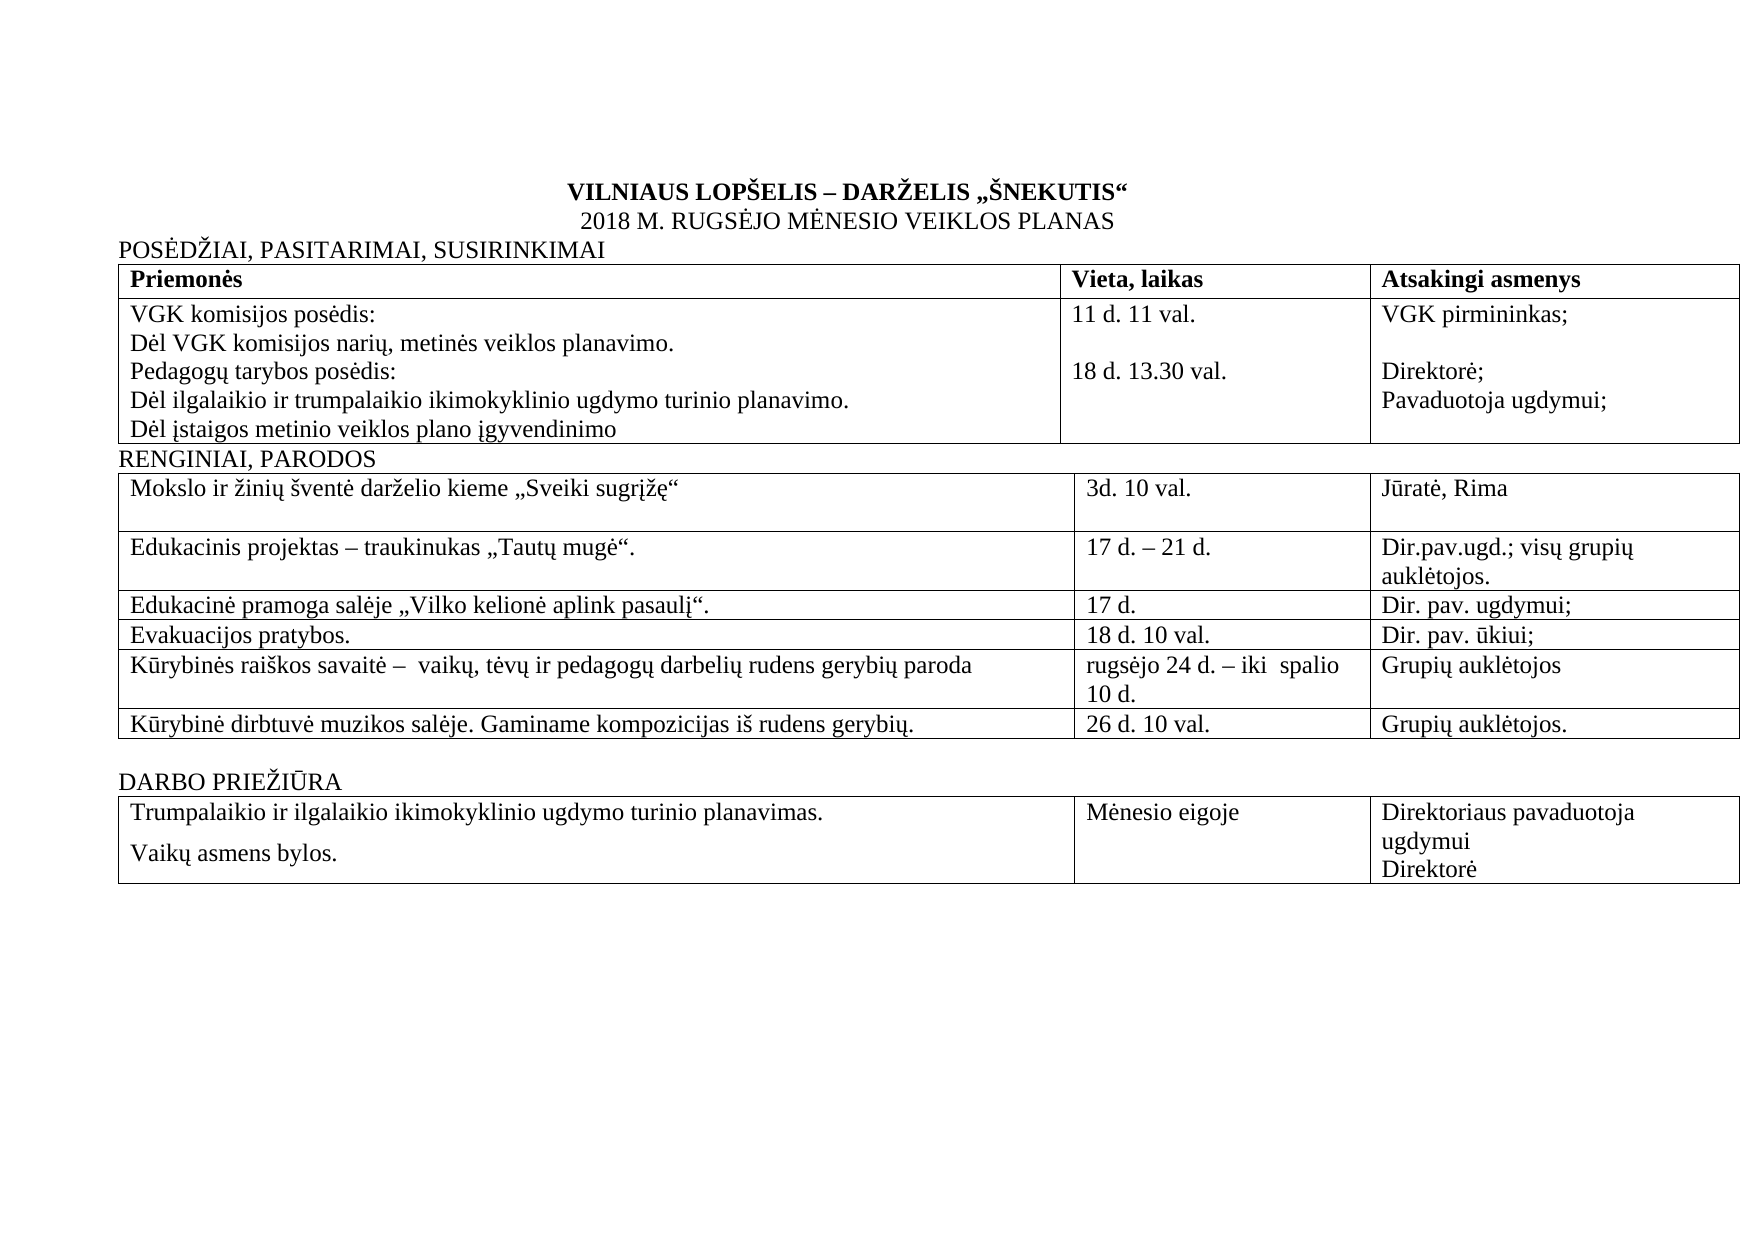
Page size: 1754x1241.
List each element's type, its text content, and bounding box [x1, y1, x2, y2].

table_cell Grupių auklėtojos. [1371, 709, 1739, 737]
text 2018 M. RUGSĖJO MĖNESIO VEIKLOS PLANAS [118, 206, 1577, 235]
table_cell 11 d. 11 val. 18 d. 13.30 val. [1061, 299, 1370, 443]
table_header Trumpalaikio ir ilgalaikio ikimokyklinio ugdymo turinio planavimas. Vaikų asmens bylos. [119, 797, 1074, 883]
text POSĖDŽIAI, PASITARIMAI, SUSIRINKIMAI [118, 235, 1577, 263]
table_header Mokslo ir žinių šventė darželio kieme „Sveiki sugrįžę“ [119, 474, 1074, 531]
table_header Jūratė, Rima [1371, 474, 1739, 531]
table_header Direktoriaus pavaduotoja ugdymui Direktorė [1371, 797, 1739, 883]
table_cell Evakuacijos pratybos. [119, 620, 1074, 649]
table_header 3d. 10 val. [1075, 474, 1370, 531]
table_header Priemonės [119, 265, 1060, 298]
table_cell 17 d. – 21 d. [1075, 532, 1370, 589]
text DARBO PRIEŽIŪRA [118, 767, 1577, 796]
table_cell Grupių auklėtojos [1371, 650, 1739, 708]
table_cell 26 d. 10 val. [1075, 709, 1370, 737]
table_header Mėnesio eigoje [1075, 797, 1370, 883]
table_cell Kūrybinė dirbtuvė muzikos salėje. Gaminame kompozicijas iš rudens gerybių. [119, 709, 1074, 737]
table_cell Dir. pav. ugdymui; [1371, 591, 1739, 619]
table_header Atsakingi asmenys [1371, 265, 1739, 298]
table_cell rugsėjo 24 d. – iki spalio 10 d. [1075, 650, 1370, 708]
text VILNIAUS LOPŠELIS – DARŽELIS „ŠNEKUTIS“ [118, 177, 1577, 206]
table_cell Edukacinė pramoga salėje „Vilko kelionė aplink pasaulį“. [119, 591, 1074, 619]
table_cell VGK pirmininkas; Direktorė; Pavaduotoja ugdymui; [1371, 299, 1739, 443]
table_cell 17 d. [1075, 591, 1370, 619]
table_header Vieta, laikas [1061, 265, 1370, 298]
table_cell Dir. pav. ūkiui; [1371, 620, 1739, 649]
text RENGINIAI, PARODOS [118, 444, 1577, 472]
table_cell Edukacinis projektas – traukinukas „Tautų mugė“. [119, 532, 1074, 589]
table_cell Dir.pav.ugd.; visų grupių auklėtojos. [1371, 532, 1739, 589]
table_cell VGK komisijos posėdis: Dėl VGK komisijos narių, metinės veiklos planavimo. Pedagogų tarybos posėdis: Dėl ilgalaikio ir trumpalaikio ikimokyklinio ugdymo turinio planavimo. Dėl įstaigos metinio veiklos plano įgyvendinimo [119, 299, 1060, 443]
table_cell Kūrybinės raiškos savaitė – vaikų, tėvų ir pedagogų darbelių rudens gerybių paroda [119, 650, 1074, 708]
table_cell 18 d. 10 val. [1075, 620, 1370, 649]
